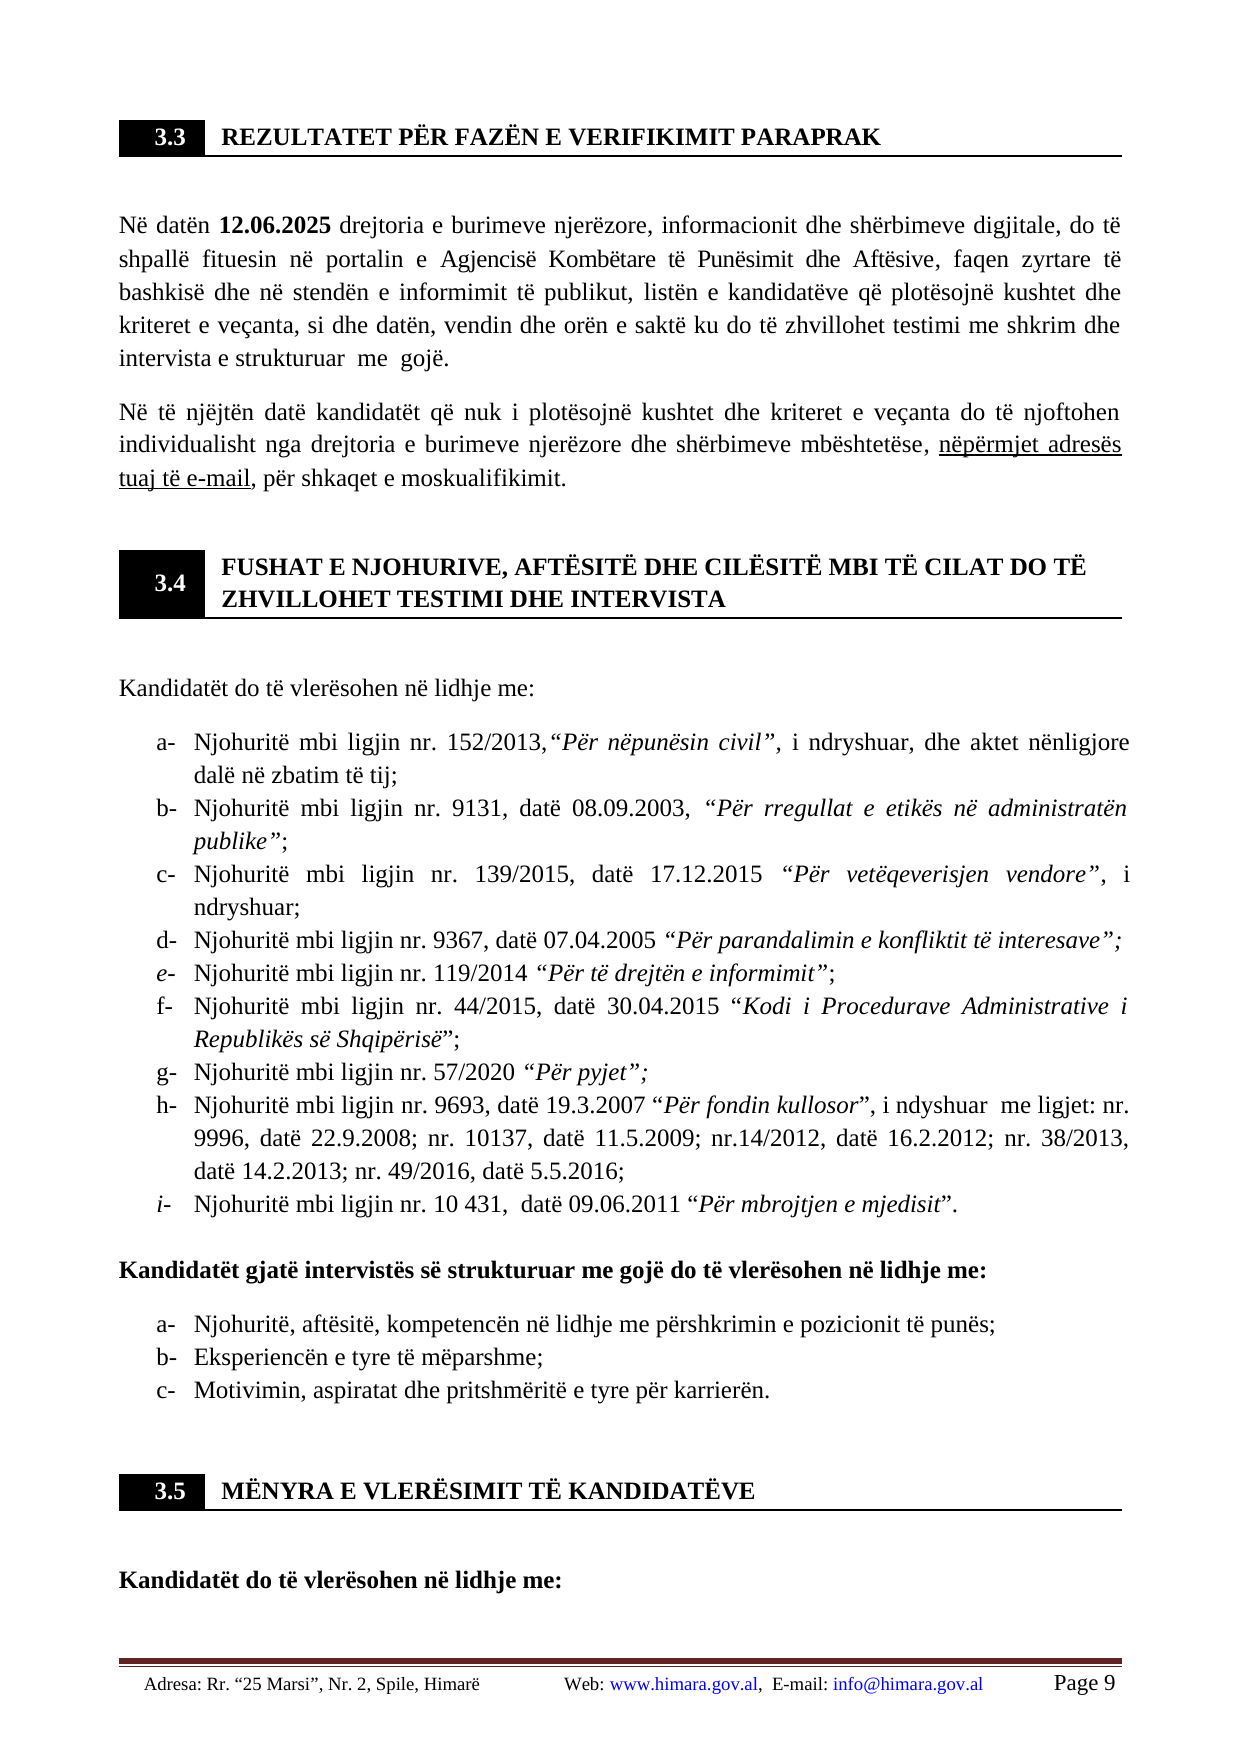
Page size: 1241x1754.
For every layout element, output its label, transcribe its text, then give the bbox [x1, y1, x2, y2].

list Motivimin, aspiratat dhe pritshmëritë e tyre për karrierën. [156, 1375, 1122, 1404]
table_header FUSHAT E NJOHURIVE, AFTËSITË DHE CILËSITË MBI TË CILAT DO TË ZHVILLOHET TESTIMI DHE INTERVISTA [205, 550, 1122, 617]
list Njohuritë mbi ligjin nr. 9367, datë 07.04.2005 “Për parandalimin e konfliktit të interesave”; [156, 925, 1130, 954]
list Njohuritë mbi ligjin nr. 9693, datë 19.3.2007 “Për fondin kullosor”, i ndyshuar me ligjet: nr. 9996, datë 22.9.2008; nr. 10137, datë 11.5.2009; nr.14/2012, datë 16.2.2012; nr. 38/2013, datë 14.2.2013; nr. 49/2016, datë 5.5.2016; [156, 1090, 1130, 1185]
text Kandidatët do të vlerësohen në lidhje me: [118, 673, 1130, 702]
text Në datën 12.06.2025 drejtoria e burimeve njerëzore, informacionit dhe shërbimeve digjitale, do të shpallë fituesin në portalin e Agjencisë Kombëtare të Punësimit dhe Aftësive, faqen zyrtare të bashkisë dhe në stendën e informimit të publikut, listën e kandidatëve që plotësojnë kushtet dhe kriteret e veçanta, si dhe datën, vendin dhe orën e saktë ku do të zhvillohet testimi me shkrim dhe intervista e strukturuar me gojë. [118, 211, 1122, 371]
table_header 3.3 [121, 122, 203, 155]
list Njohuritë mbi ligjin nr. 139/2015, datë 17.12.2015 “Për vetëqeverisjen vendore”, i ndryshuar; [156, 859, 1130, 921]
list Njohuritë mbi ligjin nr. 10 431, datë 09.06.2011 “Për mbrojtjen e mjedisit”. [156, 1189, 1130, 1218]
text Në të njëjtën datë kandidatët që nuk i plotësojnë kushtet dhe kriteret e veçanta do të njoftohen individualisht nga drejtoria e burimeve njerëzore dhe shërbimeve mbështetëse, nëpërmjet adresës tuaj të e-mail, për shkaqet e moskualifikimit. [118, 397, 1122, 491]
list Njohuritë, aftësitë, kompetencën në lidhje me përshkrimin e pozicionit të punës; [156, 1309, 1122, 1338]
list Njohuritë mbi ligjin nr. 57/2020 “Për pyjet”; [156, 1057, 1130, 1086]
table_header MËNYRA E VLERËSIMIT TË KANDIDATËVE [205, 1474, 1122, 1509]
list Njohuritë mbi ligjin nr. 152/2013,“Për nëpunësin civil”, i ndryshuar, dhe aktet nënligjore dalë në zbatim të tij; [156, 727, 1130, 789]
table_header REZULTATET PËR FAZËN E VERIFIKIMIT PARAPRAK [205, 120, 1122, 155]
list Eksperiencën e tyre të mëparshme; [156, 1342, 1122, 1371]
table_header 3.4 [121, 552, 203, 617]
text Kandidatët gjatë intervistës së strukturuar me gojë do të vlerësohen në lidhje me: [118, 1255, 1122, 1284]
list Njohuritë mbi ligjin nr. 119/2014 “Për të drejtën e informimit”; [156, 958, 1130, 987]
table_header 3.5 [121, 1476, 203, 1509]
list Njohuritë mbi ligjin nr. 9131, datë 08.09.2003, “Për rregullat e etikës në administratën publike”; [156, 793, 1130, 855]
list Njohuritë mbi ligjin nr. 44/2015, datë 30.04.2015 “Kodi i Procedurave Administrative i Republikës së Shqipërisë”; [156, 991, 1130, 1053]
text Kandidatët do të vlerësohen në lidhje me: [118, 1565, 1122, 1594]
